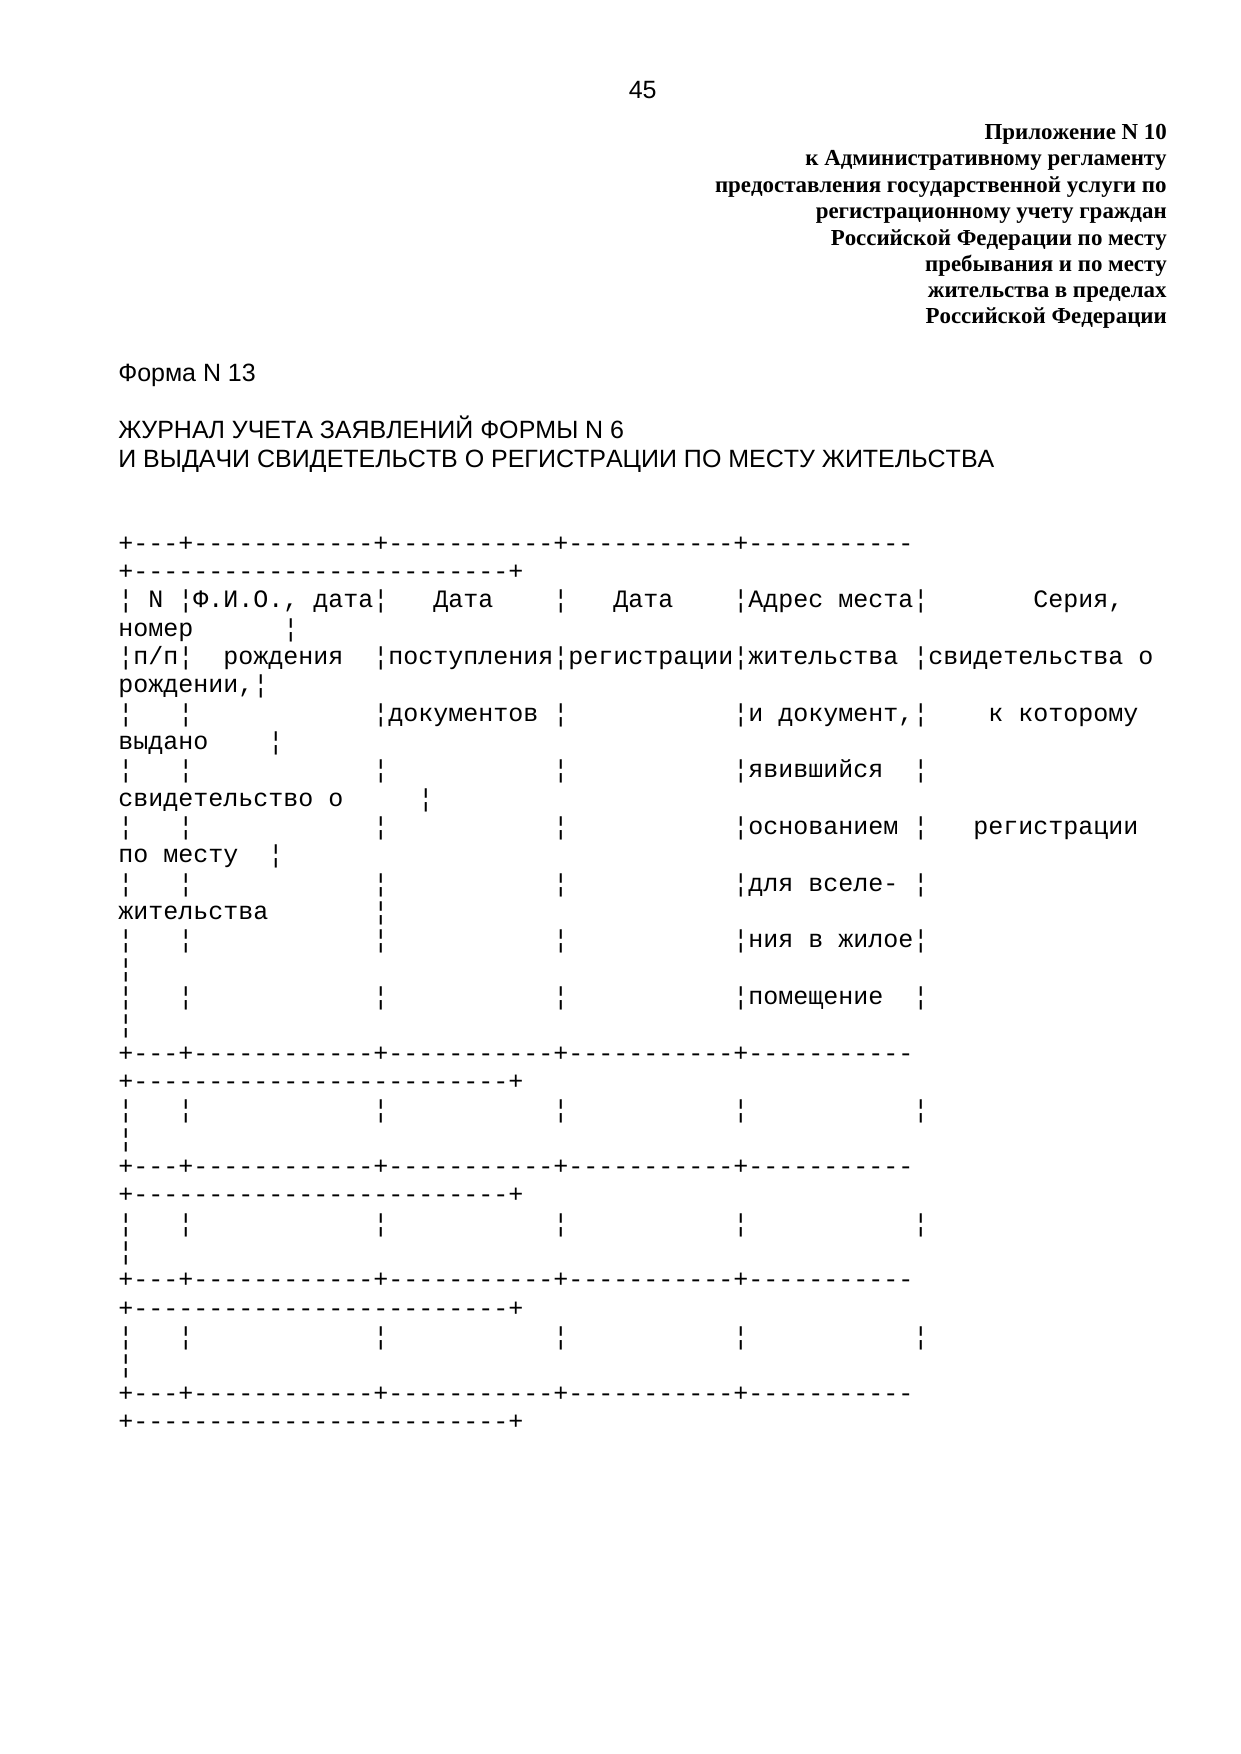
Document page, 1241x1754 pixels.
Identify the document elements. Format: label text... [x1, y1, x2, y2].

text регистрационному учету граждан [118, 197, 1167, 223]
text Российской Федерации по месту [118, 223, 1167, 250]
text Форма N 13 [118, 358, 1167, 386]
text ¦ ¦ ¦ ¦ ¦ ¦ ¦ [118, 1323, 1167, 1380]
text ¦ ¦ ¦ ¦ ¦ния в жилое¦ ¦ [118, 927, 1167, 983]
text ¦ ¦ ¦ ¦ ¦помещение ¦ ¦ [118, 983, 1167, 1040]
text +---+------------+-----------+-----------+-----------+-------------------------+ [118, 530, 1167, 587]
text +---+------------+-----------+-----------+-----------+-------------------------+ [118, 1267, 1167, 1323]
text ¦ N ¦Ф.И.О., дата¦ Дата ¦ Дата ¦Адрес места¦ Серия, номер ¦ [118, 587, 1167, 643]
text предоставления государственной услуги по [118, 171, 1167, 197]
text И ВЫДАЧИ СВИДЕТЕЛЬСТВ О РЕГИСТРАЦИИ ПО МЕСТУ ЖИТЕЛЬСТВА [118, 444, 1167, 473]
text к Административному регламенту [118, 144, 1167, 171]
text ¦ ¦ ¦ ¦ ¦основанием ¦ регистрации по месту ¦ [118, 813, 1167, 870]
text пребывания и по месту [118, 250, 1167, 276]
text ¦ ¦ ¦ ¦ ¦ ¦ ¦ [118, 1210, 1167, 1267]
text +---+------------+-----------+-----------+-----------+-------------------------+ [118, 1380, 1167, 1437]
text ЖУРНАЛ УЧЕТА ЗАЯВЛЕНИЙ ФОРМЫ N 6 [118, 415, 1167, 444]
text ¦ ¦ ¦ ¦ ¦для вселе- ¦ жительства ¦ [118, 870, 1167, 927]
text +---+------------+-----------+-----------+-----------+-------------------------+ [118, 1040, 1167, 1097]
text Российской Федерации [118, 303, 1167, 329]
text ¦ ¦ ¦ ¦ ¦ ¦ ¦ [118, 1097, 1167, 1153]
text ¦п/п¦ рождения ¦поступления¦регистрации¦жительства ¦свидетельства о рождении,¦ [118, 643, 1167, 700]
text ¦ ¦ ¦документов ¦ ¦и документ,¦ к которому выдано ¦ [118, 700, 1167, 757]
text +---+------------+-----------+-----------+-----------+-------------------------+ [118, 1153, 1167, 1210]
text жительства в пределах [118, 276, 1167, 303]
text ¦ ¦ ¦ ¦ ¦явившийся ¦ свидетельство о ¦ [118, 757, 1167, 813]
text Приложение N 10 [118, 118, 1167, 144]
